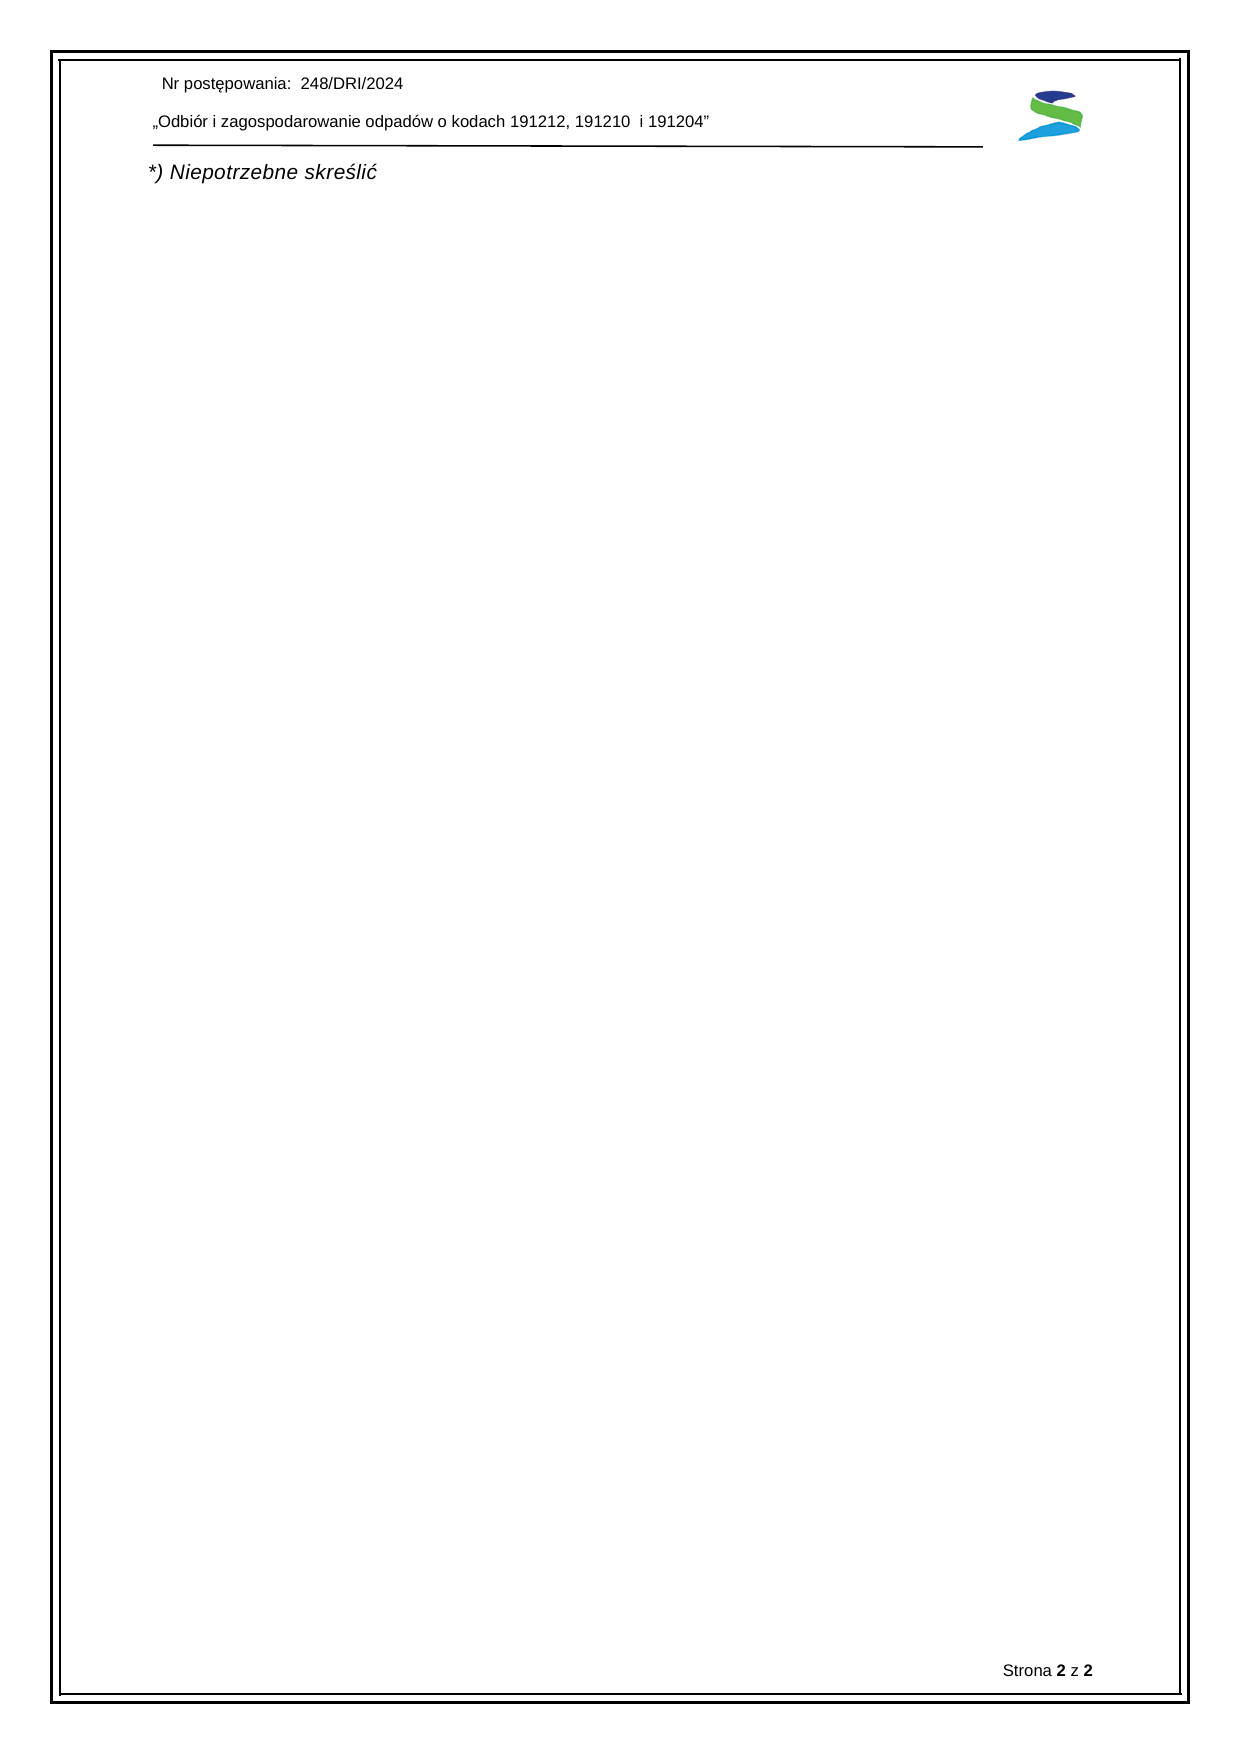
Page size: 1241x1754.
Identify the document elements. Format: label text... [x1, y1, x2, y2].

picture [1015, 81, 1085, 141]
text *) Niepotrzebne skreślić [148, 160, 1092, 184]
